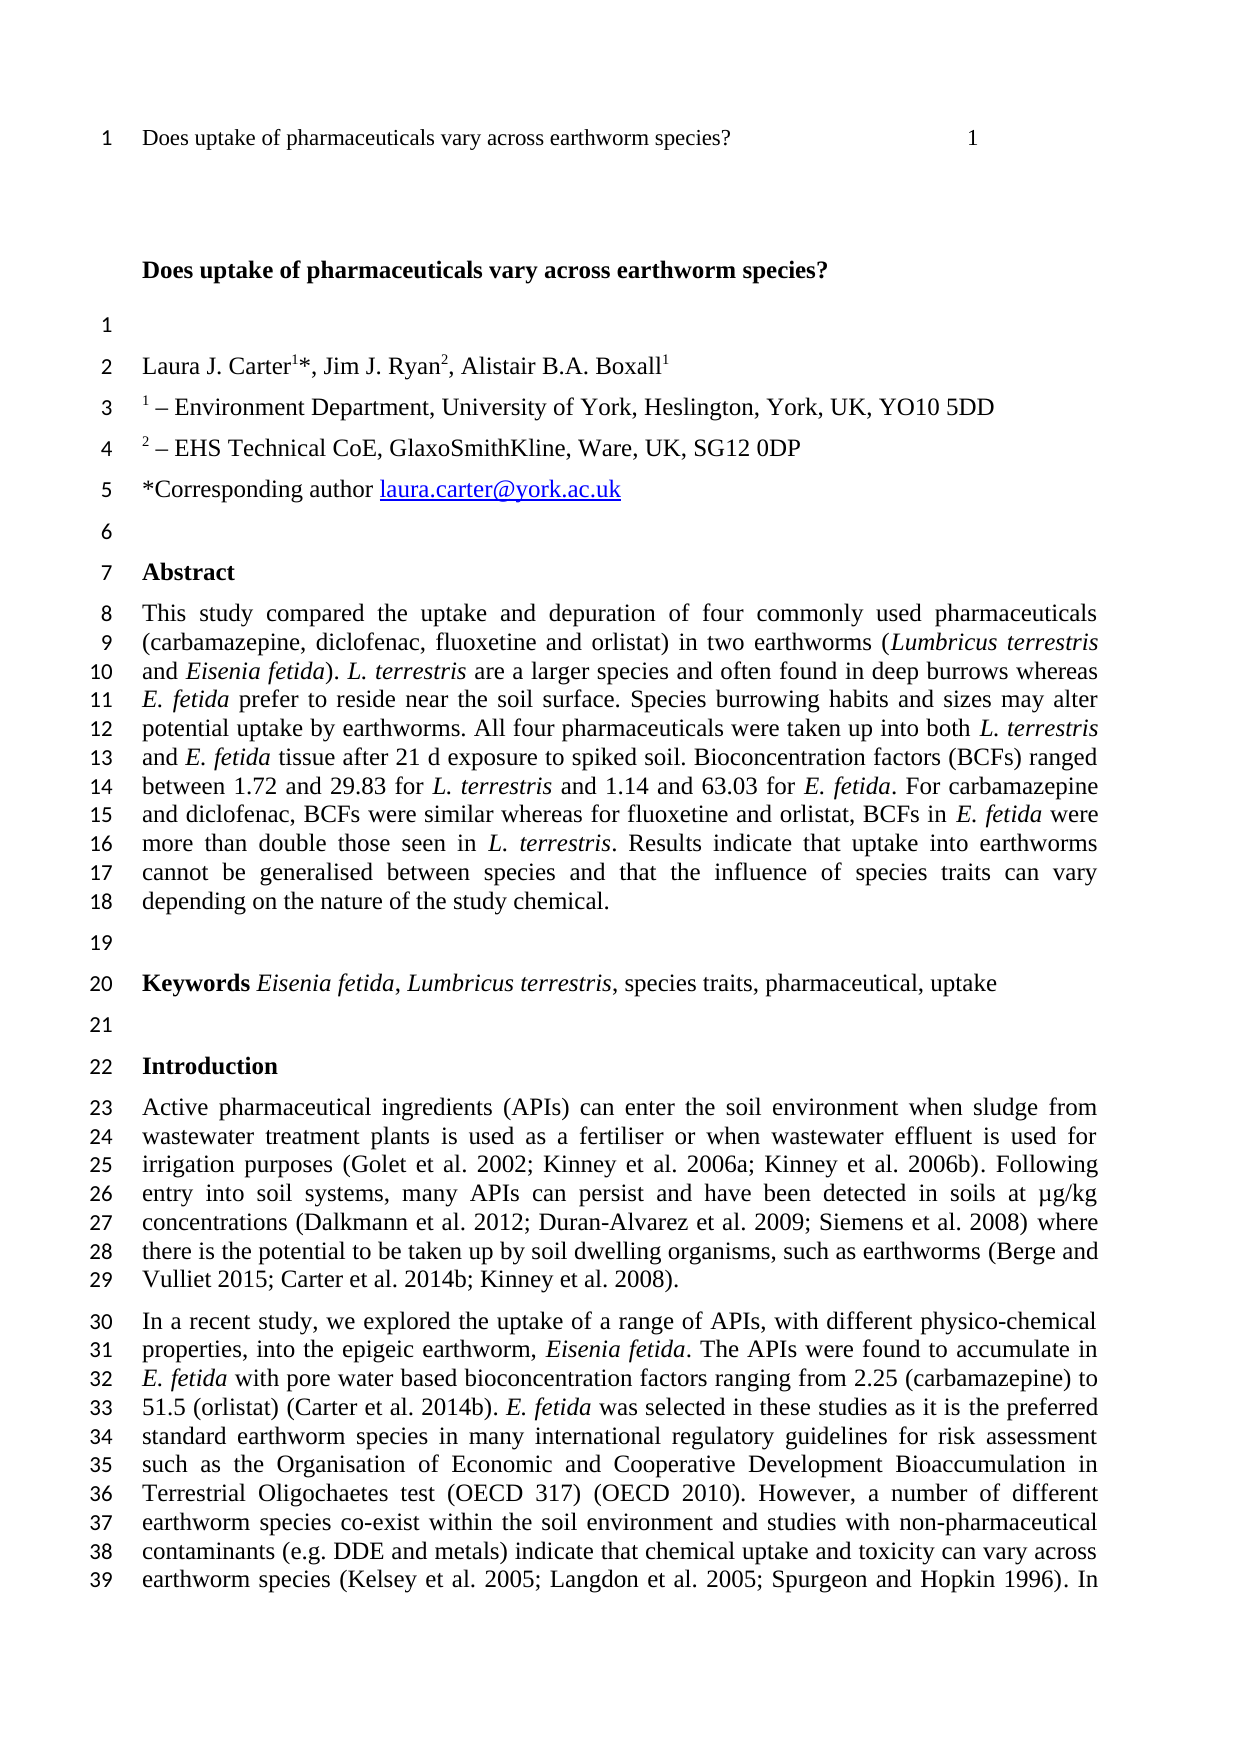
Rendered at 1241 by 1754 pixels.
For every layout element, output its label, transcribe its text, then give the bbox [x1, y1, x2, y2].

text This study compared the uptake and depuration of four commonly used pharmaceuticals (carbamazepine, diclofenac, fluoxetine and orlistat) in two earthworms (Lumbricus terrestris and Eisenia fetida). L. terrestris are a larger species and often found in deep burrows whereas E. fetida prefer to reside near the soil surface. Species burrowing habits and sizes may alter potential uptake by earthworms. All four pharmaceuticals were taken up into both L. terrestris and E. fetida tissue after 21 d exposure to spiked soil. Bioconcentration factors (BCFs) ranged between 1.72 and 29.83 for L. terrestris and 1.14 and 63.03 for E. fetida. For carbamazepine and diclofenac, BCFs were similar whereas for fluoxetine and orlistat, BCFs in E. fetida were more than double those seen in L. terrestris. Results indicate that uptake into earthworms cannot be generalised between species and that the influence of species traits can vary depending on the nature of the study chemical. [142, 598, 1098, 914]
text 2 – EHS Technical CoE, GlaxoSmithKline, Ware, UK, SG12 0DP [142, 433, 1098, 462]
subtitle Abstract [142, 557, 1098, 586]
text Does uptake of pharmaceuticals vary across earthworm species? [142, 256, 1098, 284]
text Laura J. Carter1*, Jim J. Ryan2, Alistair B.A. Boxall1 [142, 351, 1098, 379]
subtitle Introduction [142, 1051, 1098, 1079]
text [142, 1306, 1098, 1593]
text *Corresponding author laura.carter@york.ac.uk [142, 474, 1098, 503]
subtitle Keywords Eisenia fetida, Lumbricus terrestris, species traits, pharmaceutical, uptake [142, 968, 1098, 997]
text 1 – Environment Department, University of York, Heslington, York, UK, YO10 5DD [142, 392, 1098, 421]
text Active pharmaceutical ingredients (APIs) can enter the soil environment when sludge from wastewater treatment plants is used as a fertiliser or when wastewater effluent is used for irrigation purposes (Golet et al. 2002; Kinney et al. 2006a; Kinney et al. 2006b). Following entry into soil systems, many APIs can persist and have been detected in soils at µg/kg concentrations (Dalkmann et al. 2012; Duran-Alvarez et al. 2009; Siemens et al. 2008) where there is the potential to be taken up by soil dwelling organisms, such as earthworms (Berge and Vulliet 2015; Carter et al. 2014b; Kinney et al. 2008). [142, 1092, 1098, 1293]
